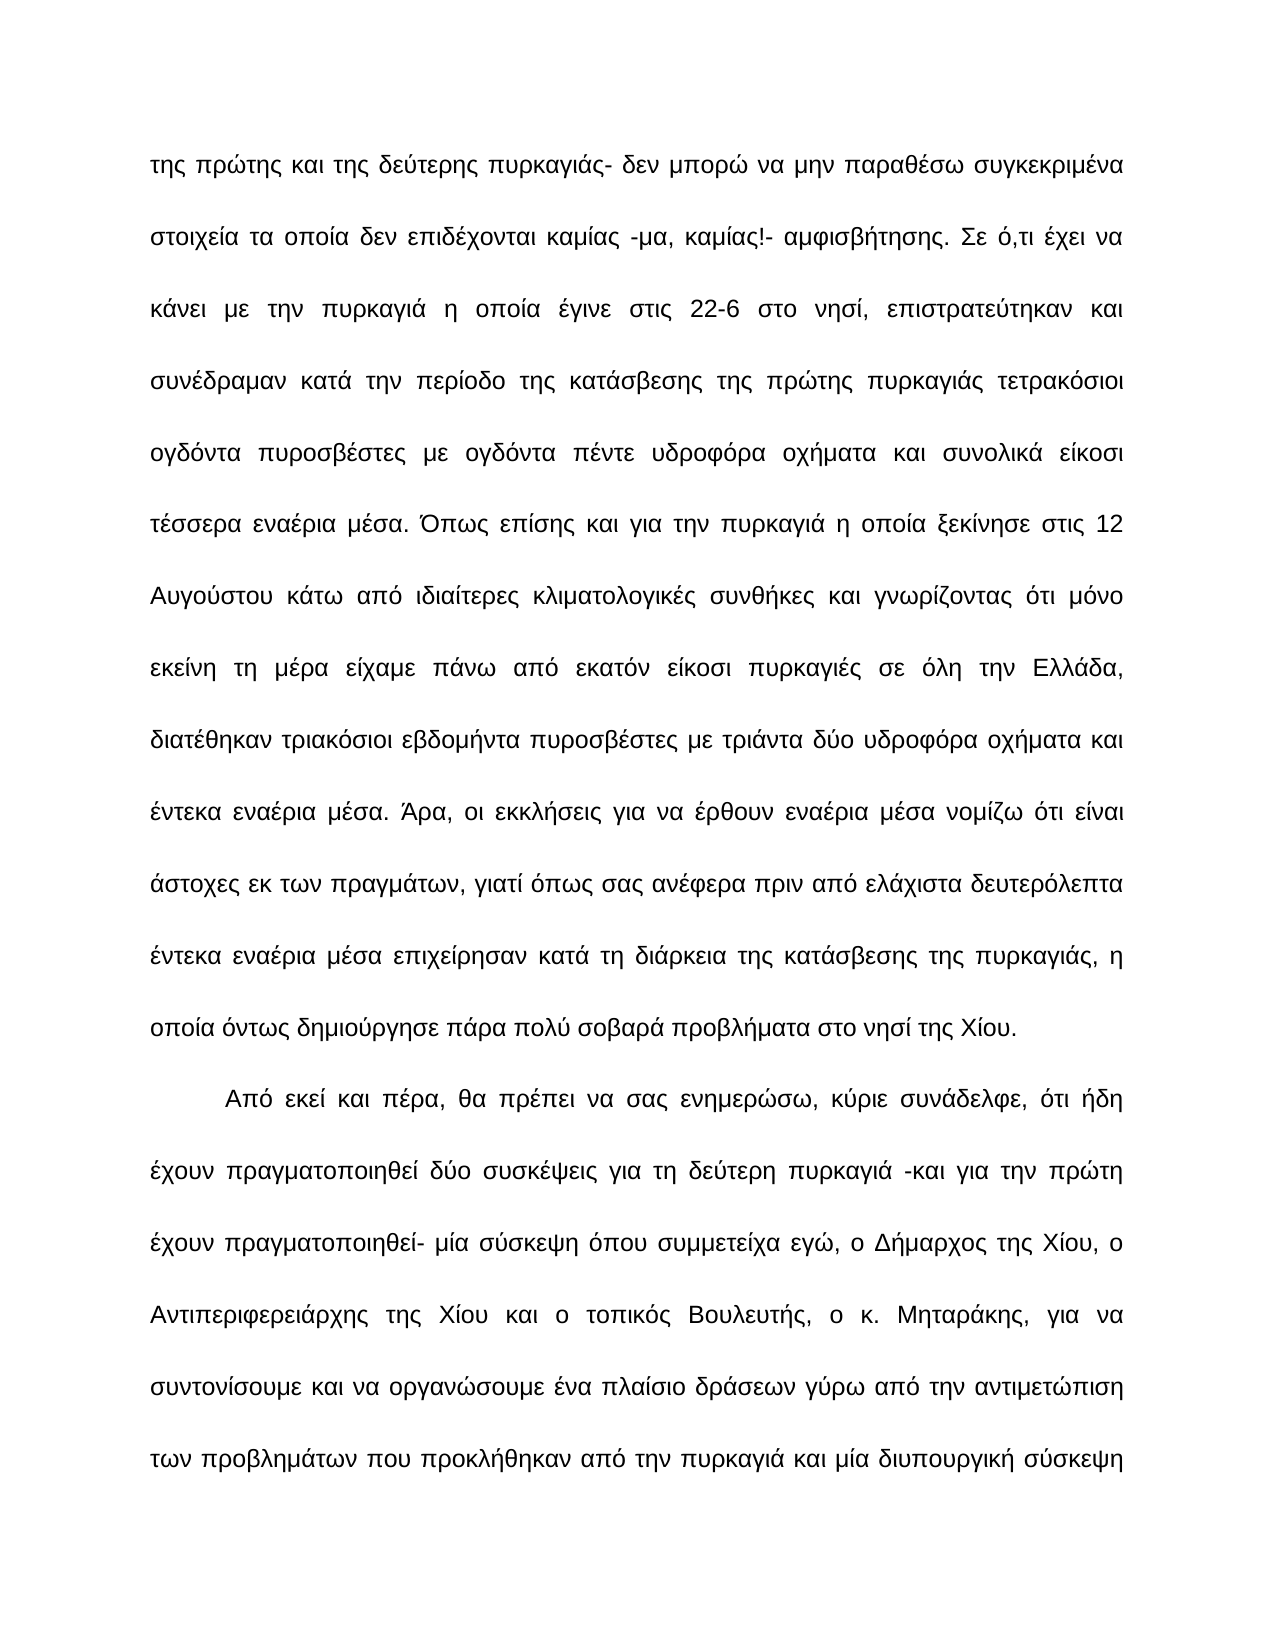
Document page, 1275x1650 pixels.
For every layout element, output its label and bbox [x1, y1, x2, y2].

text [150, 150, 1125, 1041]
text [150, 1084, 1125, 1472]
